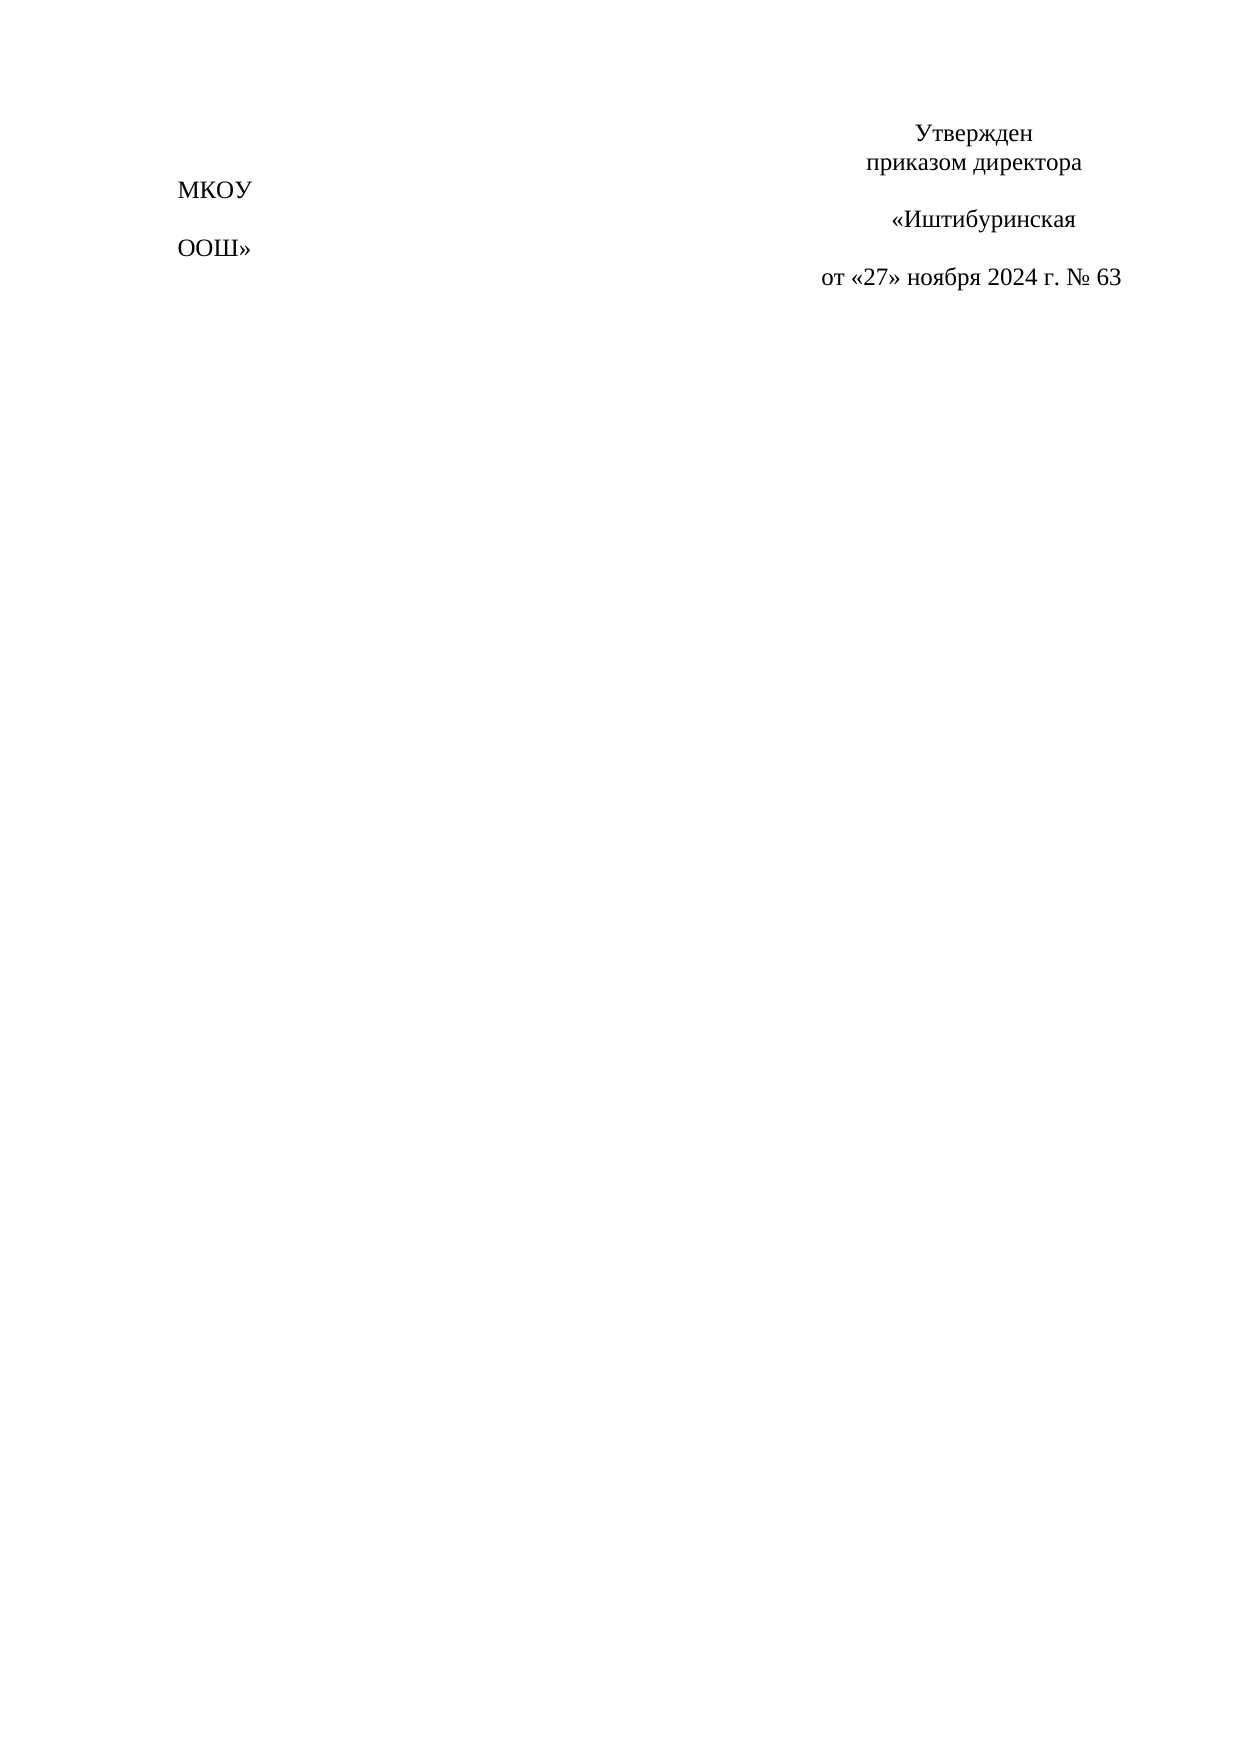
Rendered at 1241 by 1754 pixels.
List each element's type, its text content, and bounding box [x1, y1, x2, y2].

text «Иштибуринская ООШ» [177, 204, 1152, 262]
text от «27» ноября 2024 г. № 63 [177, 262, 1152, 291]
text приказом директора МКОУ [177, 147, 1152, 204]
text Утвержден [177, 118, 1149, 147]
